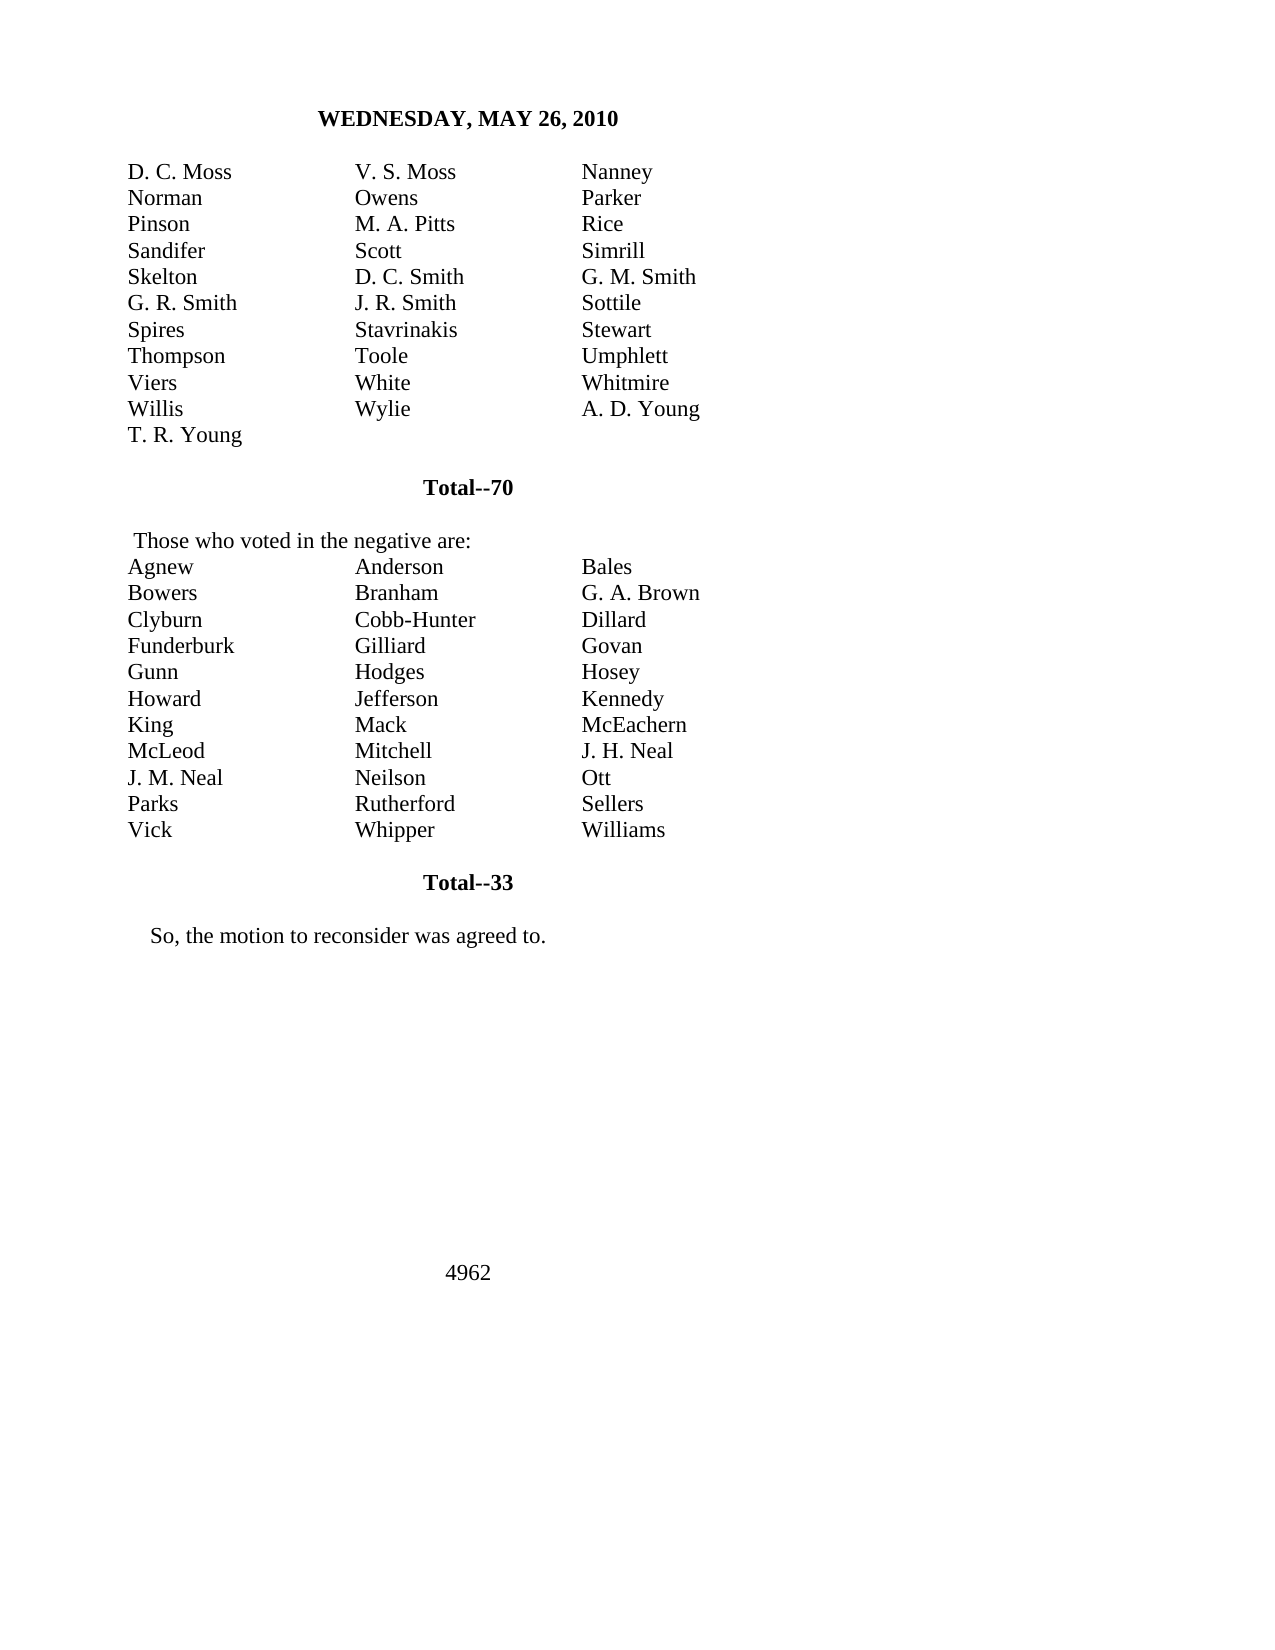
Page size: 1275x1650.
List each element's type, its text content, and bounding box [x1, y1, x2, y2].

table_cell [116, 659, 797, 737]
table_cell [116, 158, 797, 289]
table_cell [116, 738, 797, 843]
text Total--70 [127, 474, 786, 500]
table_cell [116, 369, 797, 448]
text So, the motion to reconsider was agreed to. [127, 922, 786, 948]
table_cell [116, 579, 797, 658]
text Total--33 [127, 869, 786, 896]
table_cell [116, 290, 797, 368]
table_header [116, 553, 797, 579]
text Those who voted in the negative are: [127, 527, 786, 553]
